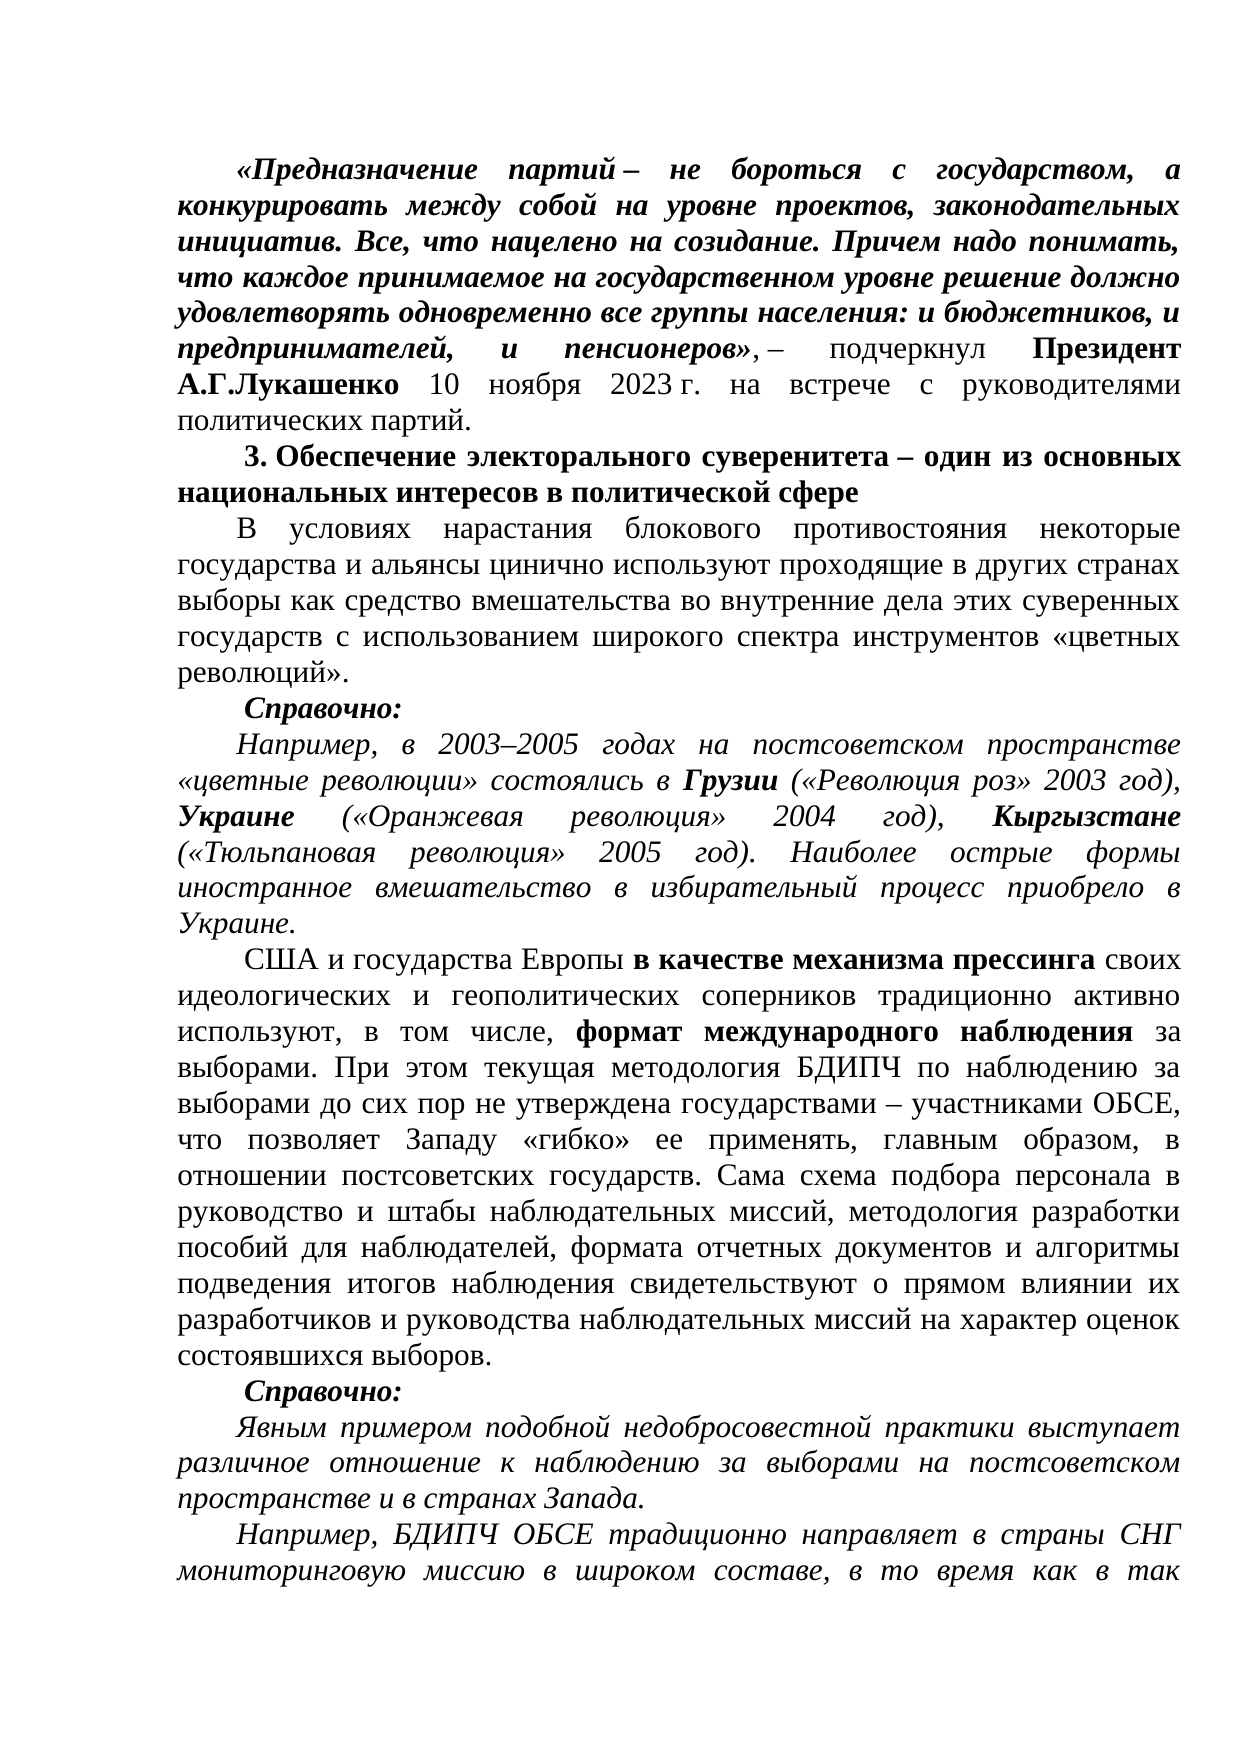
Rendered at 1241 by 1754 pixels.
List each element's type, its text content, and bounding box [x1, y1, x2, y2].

text «Предназначение партий – не бороться с государством, а конкурировать между собой на уровне проектов, законодательных инициатив. Все, что нацелено на созидание. Причем надо понимать, что каждое принимаемое на государственном уровне решение должно удовлетворять одновременно все группы населения: и бюджетников, и предпринимателей, и пенсионеров», – подчеркнул Президент А.Г.Лукашенко 10 ноября 2023 г. на встрече с руководителями политических партий. [177, 150, 1181, 437]
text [177, 1516, 1181, 1587]
text США и государства Европы в качестве механизма прессинга своих идеологических и геополитических соперников традиционно активно используют, в том числе, формат международного наблюдения за выборами. При этом текущая методология БДИПЧ по наблюдению за выборами до сих пор не утверждена государствами – участниками ОБСЕ, что позволяет Западу «гибко» ее применять, главным образом, в отношении постсоветских государств. Сама схема подбора персонала в руководство и штабы наблюдательных миссий, методология разработки пособий для наблюдателей, формата отчетных документов и алгоритмы подведения итогов наблюдения свидетельствуют о прямом влиянии их разработчиков и руководства наблюдательных миссий на характер оценок состоявшихся выборов. [177, 941, 1181, 1372]
text Справочно: [177, 689, 1181, 725]
text Явным примером подобной недобросовестной практики выступает различное отношение к наблюдению за выборами на постсоветском пространстве и в странах Запада. [177, 1408, 1181, 1516]
text В условиях нарастания блокового противостояния некоторые государства и альянсы цинично используют проходящие в других странах выборы как средство вмешательства во внутренние дела этих суверенных государств с использованием широкого спектра инструментов «цветных революций». [177, 509, 1181, 689]
text 3. Обеспечение электорального суверенитета – один из основных национальных интересов в политической сфере [177, 437, 1181, 509]
text Например, в 2003–2005 годах на постсоветском пространстве «цветные революции» состоялись в Грузии («Революция роз» 2003 год), Украине («Оранжевая революция» 2004 год), Кыргызстане («Тюльпановая революция» 2005 год). Наиболее острые формы иностранное вмешательство в избирательный процесс приобрело в Украине. [177, 725, 1181, 941]
text Справочно: [177, 1372, 1181, 1408]
